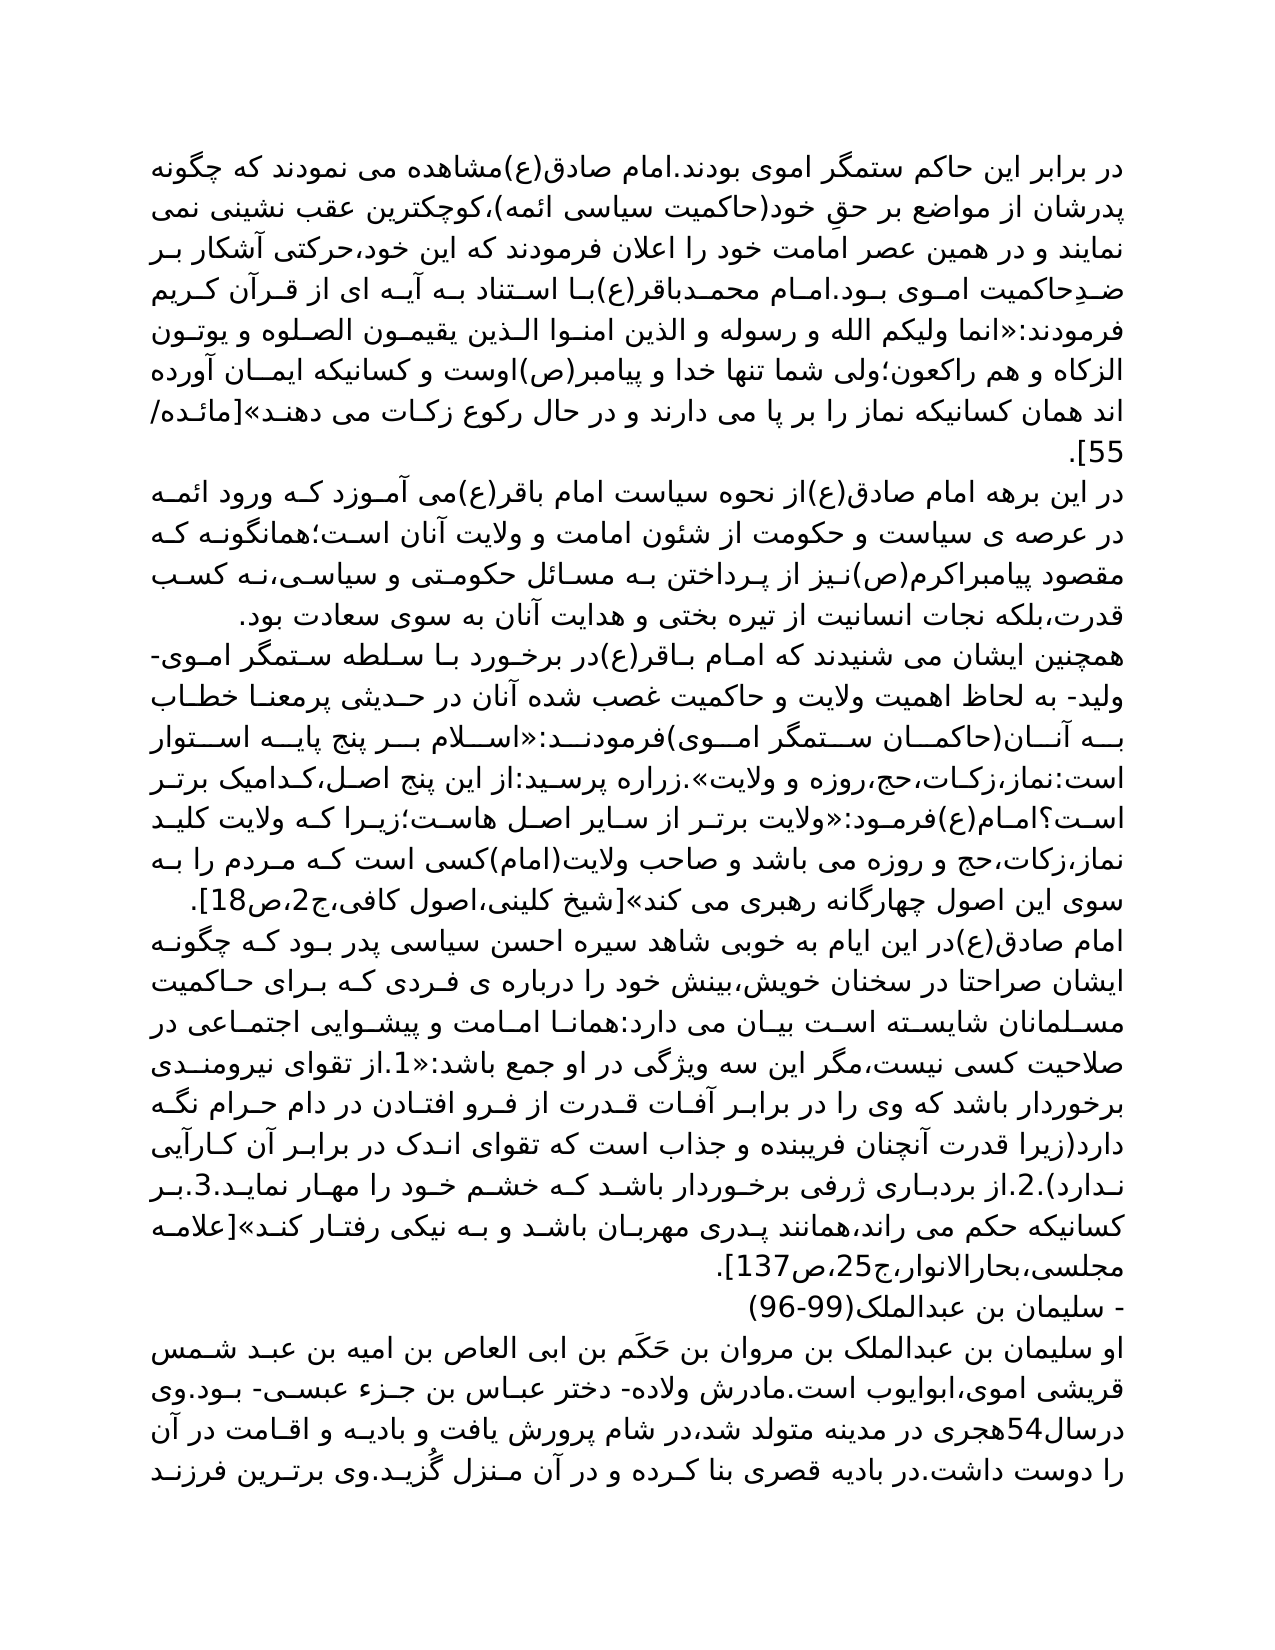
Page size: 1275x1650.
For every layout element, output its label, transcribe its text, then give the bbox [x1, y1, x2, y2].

text امام صادق(ع)در این ایام به خوبی شاهد سیره احسن سیاسی پدر بود که چگونه ایشان صراحتا در سخنان خویش،بینش خود را درباره ی فردی که برای حاکمیت مسلمانان شایسته است بیان می دارد:همانا امامت و پیشوایی اجتماعی در صلاحیت کسی نیست،مگر این سه ویژگی در او جمع باشد:«1.از تقوای نیرومندی برخوردار باشد که وی را در برابر آفات قدرت از فرو افتادن در دام حرام نگه دارد(زیرا قدرت آنچنان فریبنده و جذاب است که تقوای اندک در برابر آن کارآیی ندارد).2.از بردباری ژرفی برخوردار باشد که خشم خود را مهار نماید.3.بر کسانیکه حکم می راند،همانند پدری مهربان باشد و به نیکی رفتار کند»[علامه مجلسی،بحارالانوار،ج25،ص137]. [150, 924, 1125, 1284]
text در برابر این حاکم ستمگر اموی بودند.امام صادق(ع)مشاهده می نمودند که چگونه پدرشان از مواضع بر حقِ خود(حاکمیت سیاسی ائمه)،کوچکترین عقب نشینی نمی نمایند و در همین عصر امامت خود را اعلان فرمودند که این خود،حرکتی آشکار بر ضدِحاکمیت اموی بود.امام محمدباقر(ع)با استناد به آیه ای از قرآن کریم فرمودند:«انما ولیکم الله و رسوله و الذین امنوا الذین یقیمون الصلوه و یوتون الزکاه و هم راکعون؛ولی شما تنها خدا و پیامبر(ص)اوست و کسانیکه ایمان آورده اند همان کسانیکه نماز را بر پا می دارند و در حال رکوع زکات می دهند»[مائده/55]. [150, 150, 1125, 469]
text در این برهه امام صادق(ع)از نحوه سیاست امام باقر(ع)می آموزد که ورود ائمه در عرصه ی سیاست و حکومت از شئون امامت و ولایت آنان است؛همانگونه که مقصود پیامبراکرم(ص)نیز از پرداختن به مسائل حکومتی و سیاسی،نه کسب قدرت،بلکه نجات انسانیت از تیره بختی و هدایت آنان به سوی سعادت بود. [150, 476, 1125, 632]
text همچنین ایشان می شنیدند که امام باقر(ع)در برخورد با سلطه ستمگر اموی- ولید- به لحاظ اهمیت ولایت و حاکمیت غصب شده آنان در حدیثی پرمعنا خطاب به آنان(حاکمان ستمگر اموی)فرمودند:«اسلام بر پنج پایه استوار است:نماز،زکات،حج،روزه و ولایت».زراره پرسید:از این پنج اصل،کدامیک برتر است؟امام(ع)فرمود:«ولایت برتر از سایر اصل هاست؛زیرا که ولایت کلید نماز،زکات،حج و روزه می باشد و صاحب ولایت(امام)کسی است که مردم را به سوی این اصول چهارگانه رهبری می کند»[شیخ کلینی،اصول کافی،ج2،ص18]. [150, 639, 1125, 917]
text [150, 1331, 1125, 1487]
text - سلیمان بن عبدالملک(99-96) [150, 1290, 1125, 1324]
